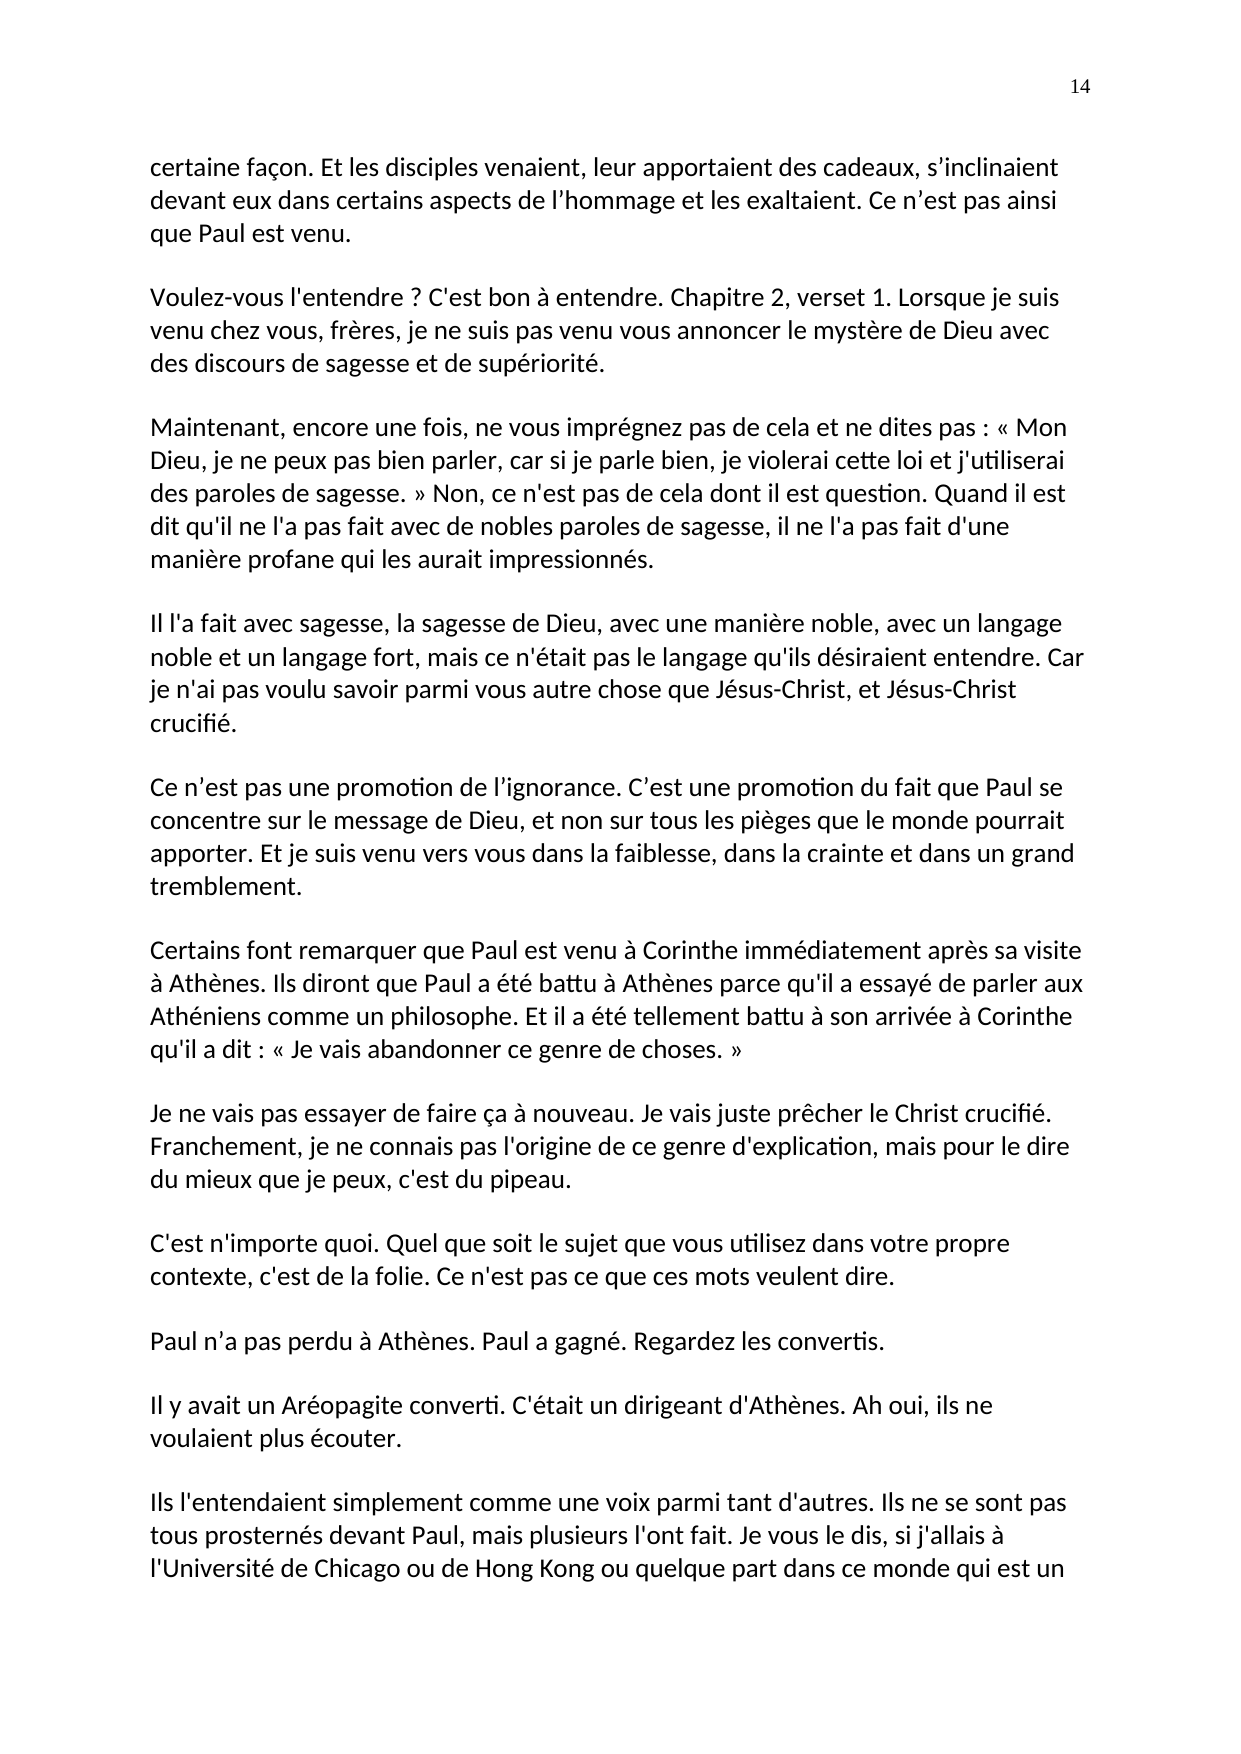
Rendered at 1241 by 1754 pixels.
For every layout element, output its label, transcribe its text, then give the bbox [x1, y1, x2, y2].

text Il l'a fait avec sagesse, la sagesse de Dieu, avec une manière noble, avec un langage noble et un langage fort, mais ce n'était pas le langage qu'ils désiraient entendre. Car je n'ai pas voulu savoir parmi vous autre chose que Jésus-Christ, et Jésus-Christ crucifié. [150, 607, 1090, 739]
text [150, 1485, 1090, 1584]
text Il y avait un Aréopagite converti. C'était un dirigeant d'Athènes. Ah oui, ils ne voulaient plus écouter. [150, 1388, 1090, 1454]
text Ce n’est pas une promotion de l’ignorance. C’est une promotion du fait que Paul se concentre sur le message de Dieu, et non sur tous les pièges que le monde pourrait apporter. Et je suis venu vers vous dans la faiblesse, dans la crainte et dans un grand tremblement. [150, 770, 1090, 902]
text Certains font remarquer que Paul est venu à Corinthe immédiatement après sa visite à Athènes. Ils diront que Paul a été battu à Athènes parce qu'il a essayé de parler aux Athéniens comme un philosophe. Et il a été tellement battu à son arrivée à Corinthe qu'il a dit : « Je vais abandonner ce genre de choses. » [150, 933, 1090, 1065]
text Paul n’a pas perdu à Athènes. Paul a gagné. Regardez les convertis. [150, 1324, 1090, 1357]
text C'est n'importe quoi. Quel que soit le sujet que vous utilisez dans votre propre contexte, c'est de la folie. Ce n'est pas ce que ces mots veulent dire. [150, 1227, 1090, 1293]
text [150, 150, 1090, 249]
text Voulez-vous l'entendre ? C'est bon à entendre. Chapitre 2, verset 1. Lorsque je suis venu chez vous, frères, je ne suis pas venu vous annoncer le mystère de Dieu avec des discours de sagesse et de supériorité. [150, 280, 1090, 379]
text Je ne vais pas essayer de faire ça à nouveau. Je vais juste prêcher le Christ crucifié. Franchement, je ne connais pas l'origine de ce genre d'explication, mais pour le dire du mieux que je peux, c'est du pipeau. [150, 1096, 1090, 1195]
text Maintenant, encore une fois, ne vous imprégnez pas de cela et ne dites pas : « Mon Dieu, je ne peux pas bien parler, car si je parle bien, je violerai cette loi et j'utiliserai des paroles de sagesse. » Non, ce n'est pas de cela dont il est question. Quand il est dit qu'il ne l'a pas fait avec de nobles paroles de sagesse, il ne l'a pas fait d'une manière profane qui les aurait impressionnés. [150, 410, 1090, 576]
